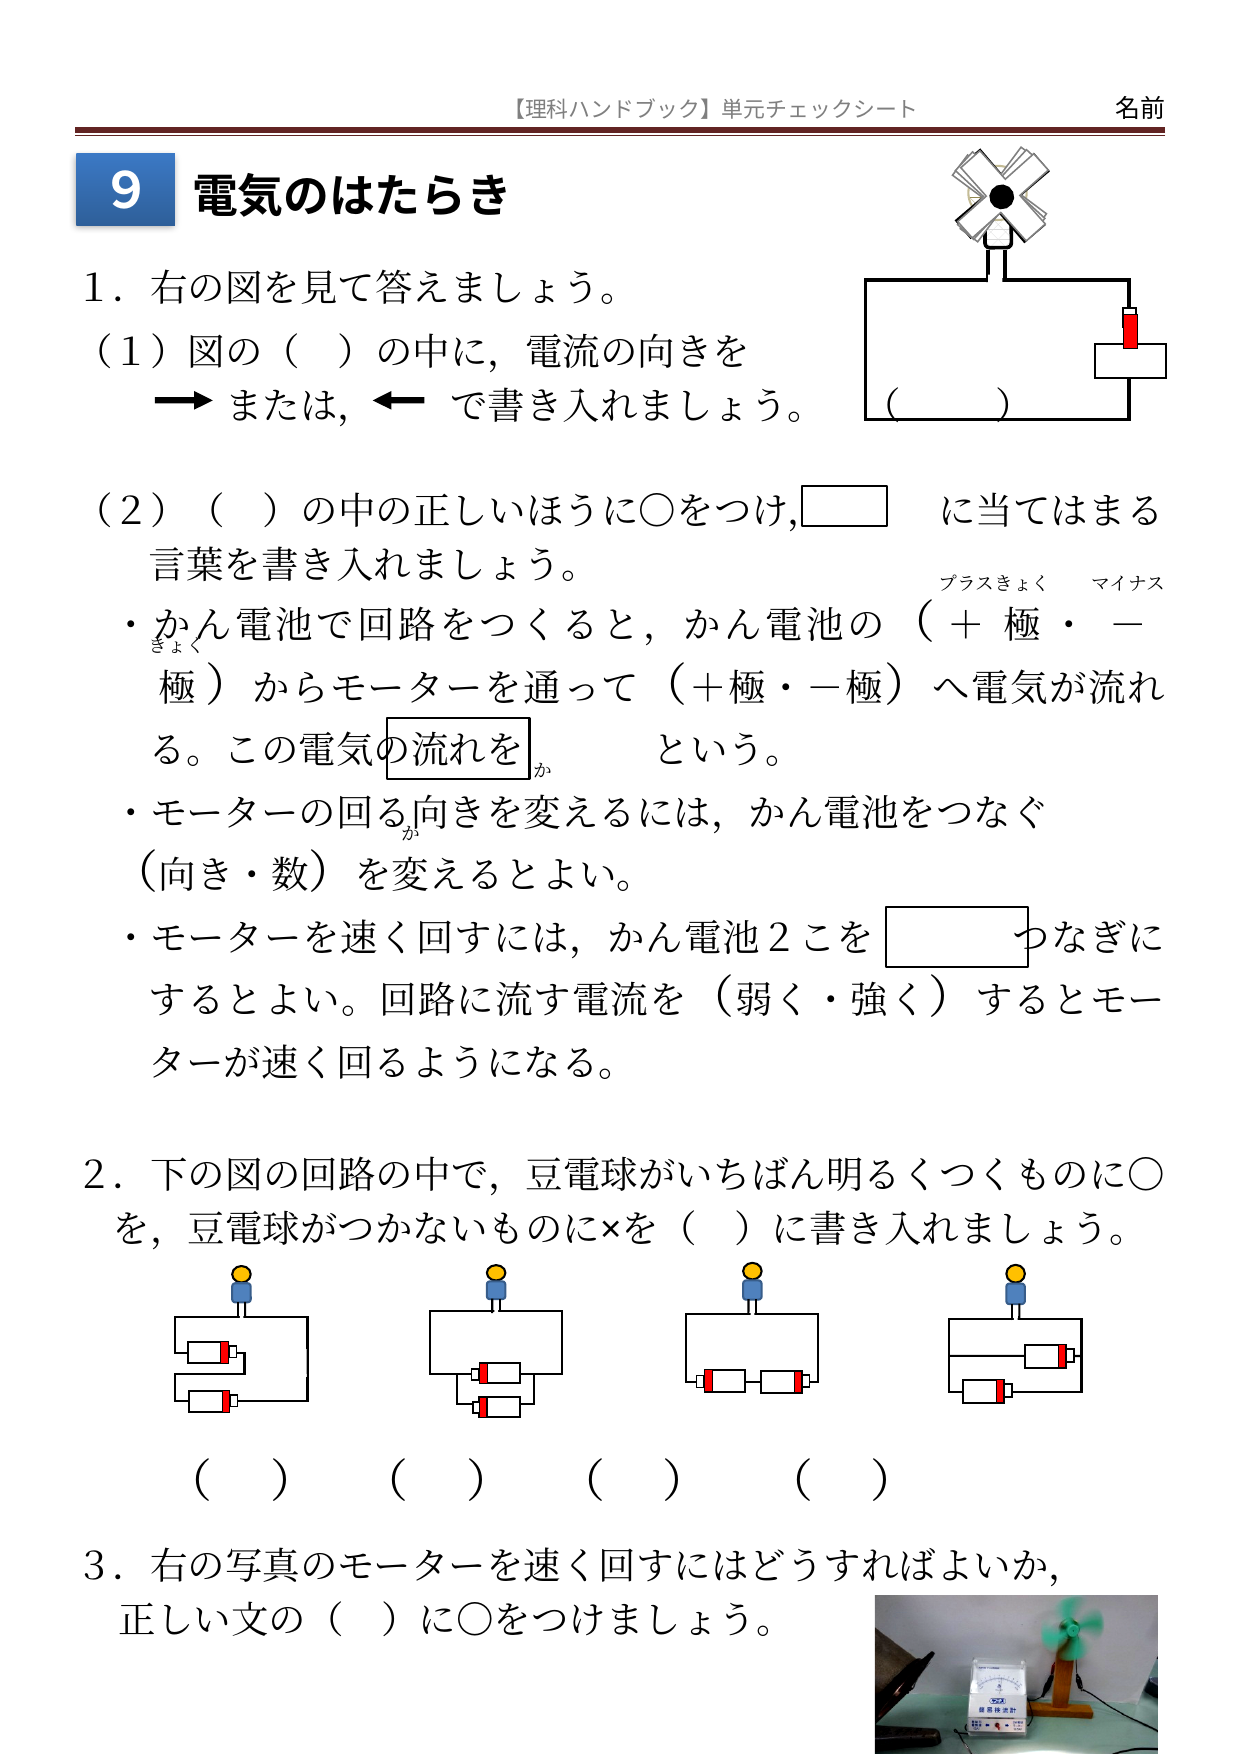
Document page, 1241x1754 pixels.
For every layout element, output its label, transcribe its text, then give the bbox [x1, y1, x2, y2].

text ３．右の写真のモーターを速く回すにはどうすればよいか， [75, 1536, 1165, 1590]
text （２）（ ）の中の正しいほうに〇をつけ， に当てはまる言葉を書き入れましょう。 [75, 481, 1165, 589]
text ・モーターを速く回すには，かん電池２こを つなぎにするとよい。回路に流す電流を（弱く・強く）するとモーターが速く回るようになる。 [112, 901, 1165, 1089]
text ・モーターの回る向きをえるには，かん電池をつなぐ [112, 776, 1165, 839]
text または， で書き入れましょう。 （ ） [75, 376, 1165, 430]
text （１）図の（ ）の中に，電流の向きを [75, 322, 1165, 376]
text （ ） （ ） （ ） （ ） [75, 1445, 1165, 1511]
text （向き・数）をえるとよい。 [112, 839, 1165, 901]
text ・かん電池で回路をつくると，かん電池の（・）からモーターを通って（＋極・－極）へ電気が流れる。この電気の流れを という。 [112, 589, 1165, 776]
text ２．下の図の回路の中で，豆電球がいちばん明るくつくものに〇を，豆電球がつかないものに×を（ ）に書き入れましょう。 [75, 1146, 1165, 1254]
text 正しい文の（ ）に〇をつけましょう。 [97, 1590, 1165, 1644]
text １．右の図を見て答えましょう。 [75, 247, 1165, 322]
